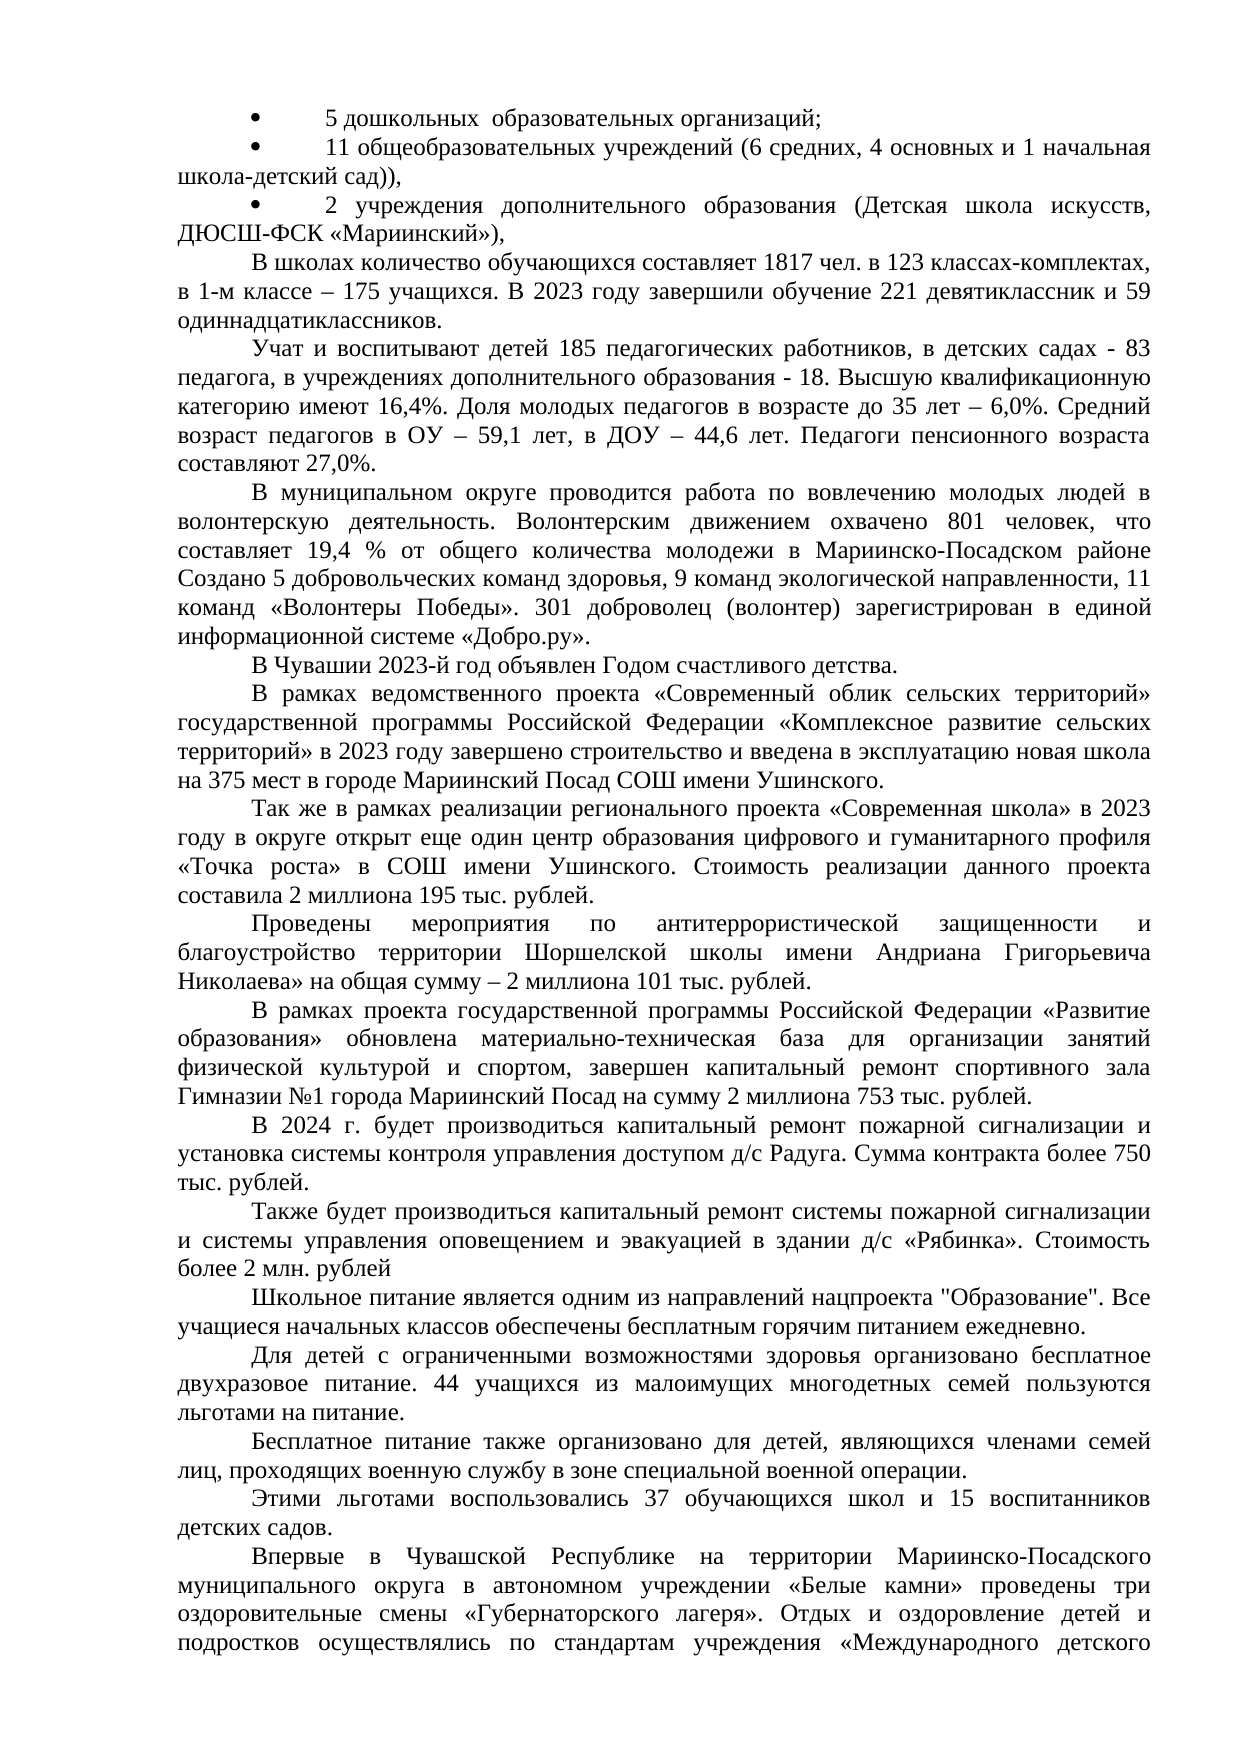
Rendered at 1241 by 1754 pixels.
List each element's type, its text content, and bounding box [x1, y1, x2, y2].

text Школьное питание является одним из направлений нацпроекта "Образование". Все учащиеся начальных классов обеспечены бесплатным горячим питанием ежедневно. [177, 1282, 1152, 1340]
list 5 дошкольных образовательных организаций; [177, 103, 1152, 132]
text Учат и воспитывают детей 185 педагогических работников, в детских садах - 83 педагога, в учреждениях дополнительного образования - 18. Высшую квалификационную категорию имеют 16,4%. Доля молодых педагогов в возрасте до 35 лет – 6,0%. Средний возраст педагогов в ОУ – 59,1 лет, в ДОУ – 44,6 лет. Педагоги пенсионного возраста составляют 27,0%. [177, 333, 1152, 477]
text Бесплатное питание также организовано для детей, являющихся членами семей лиц, проходящих военную службу в зоне специальной военной операции. [177, 1426, 1152, 1483]
text Также будет производиться капитальный ремонт системы пожарной сигнализации и системы управления оповещением и эвакуацией в здании д/с «Рябинка». Стоимость более 2 млн. рублей [177, 1196, 1152, 1282]
text Проведены мероприятия по антитеррористической защищенности и благоустройство территории Шоршелской школы имени Андриана Григорьевича Николаева» на общая сумму – 2 миллиона 101 тыс. рублей. [177, 908, 1152, 995]
text В муниципальном округе проводится работа по вовлечению молодых людей в волонтерскую деятельность. Волонтерским движением охвачено 801 человек, что составляет 19,4 % от общего количества молодежи в Мариинско-Посадском районе Создано 5 добровольческих команд здоровья, 9 команд экологической направленности, 11 команд «Волонтеры Победы». 301 доброволец (волонтер) зарегистрирован в единой информационной системе «Добро.ру». [177, 477, 1152, 650]
text Так же в рамках реализации регионального проекта «Современная школа» в 2023 году в округе открыт еще один центр образования цифрового и гуманитарного профиля «Точка роста» в СОШ имени Ушинского. Стоимость реализации данного проекта составила 2 миллиона 195 тыс. рублей. [177, 793, 1152, 908]
text В 2024 г. будет производиться капитальный ремонт пожарной сигнализации и установка системы контроля управления доступом д/с Радуга. Сумма контракта более 750 тыс. рублей. [177, 1110, 1152, 1196]
text В Чувашии 2023-й год объявлен Годом счастливого детства. [177, 650, 1152, 678]
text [177, 1541, 1152, 1656]
text В рамках ведомственного проекта «Современный облик сельских территорий» государственной программы Российской Федерации «Комплексное развитие сельских территорий» в 2023 году завершено строительство и введена в эксплуатацию новая школа на 375 мест в городе Мариинский Посад СОШ имени Ушинского. [177, 678, 1152, 793]
text Для детей с ограниченными возможностями здоровья организовано бесплатное двухразовое питание. 44 учащихся из малоимущих многодетных семей пользуются льготами на питание. [177, 1340, 1152, 1426]
text В школах количество обучающихся составляет 1817 чел. в 123 классах-комплектах, в 1-м классе – 175 учащихся. В 2023 году завершили обучение 221 девятиклассник и 59 одиннадцатиклассников. [177, 247, 1152, 333]
list 2 учреждения дополнительного образования (Детская школа искусств, ДЮСШ-ФСК «Мариинский»), [177, 190, 1152, 247]
text В рамках проекта государственной программы Российской Федерации «Развитие образования» обновлена материально-техническая база для организации занятий физической культурой и спортом, завершен капитальный ремонт спортивного зала Гимназии №1 города Мариинский Посад на сумму 2 миллиона 753 тыс. рублей. [177, 995, 1152, 1110]
list 11 общеобразовательных учреждений (6 средних, 4 основных и 1 начальная школа-детский сад)), [177, 132, 1152, 190]
text Этими льготами воспользовались 37 обучающихся школ и 15 воспитанников детских садов. [177, 1483, 1152, 1541]
